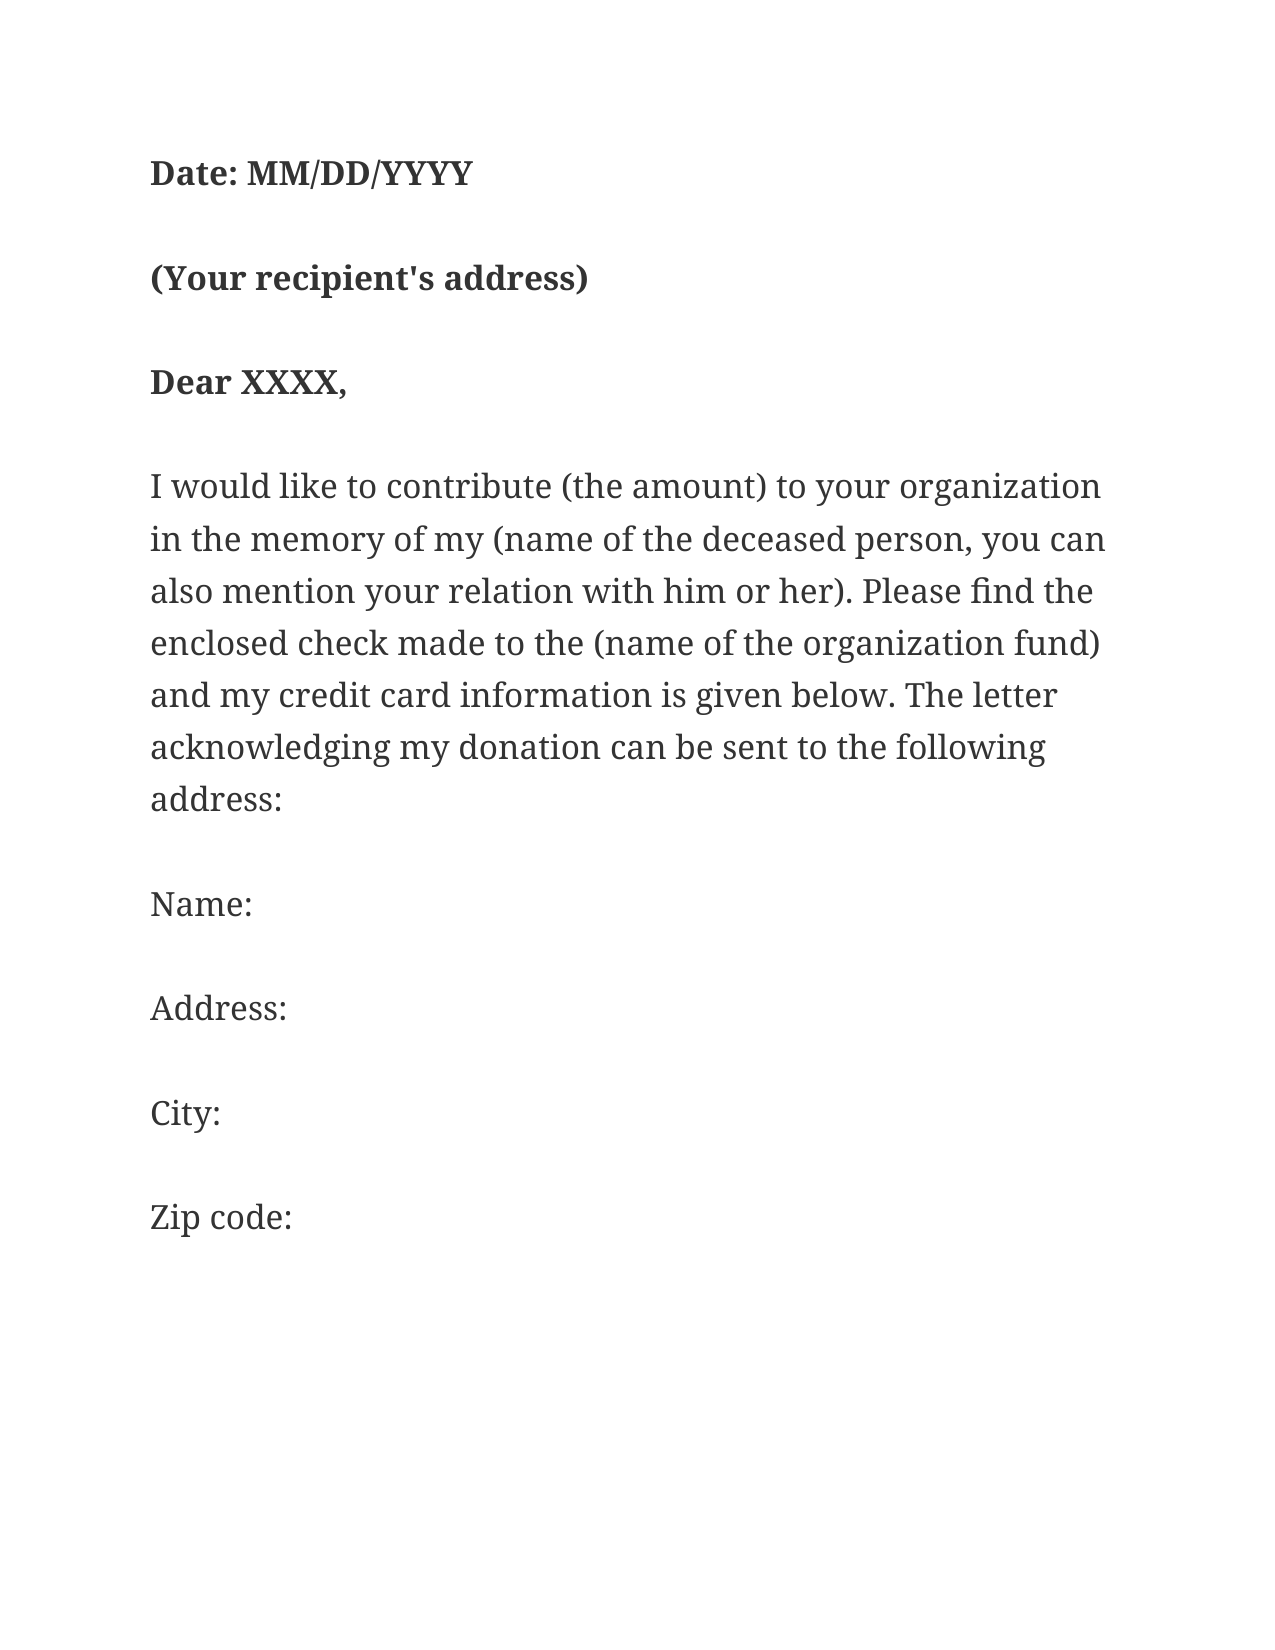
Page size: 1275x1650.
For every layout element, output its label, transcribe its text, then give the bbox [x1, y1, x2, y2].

text Date: MM/DD/YYYY (Your recipient's address) Dear XXXX, I would like to contribute (the amount) to your organization in the memory of my (name of the deceased person, you can also mention your relation with him or her). Please find the enclosed check made to the (name of the organization fund) and my credit card information is given below. The letter acknowledging my donation can be sent to the following address: Name: Address: City: Zip code: [150, 150, 1125, 1239]
